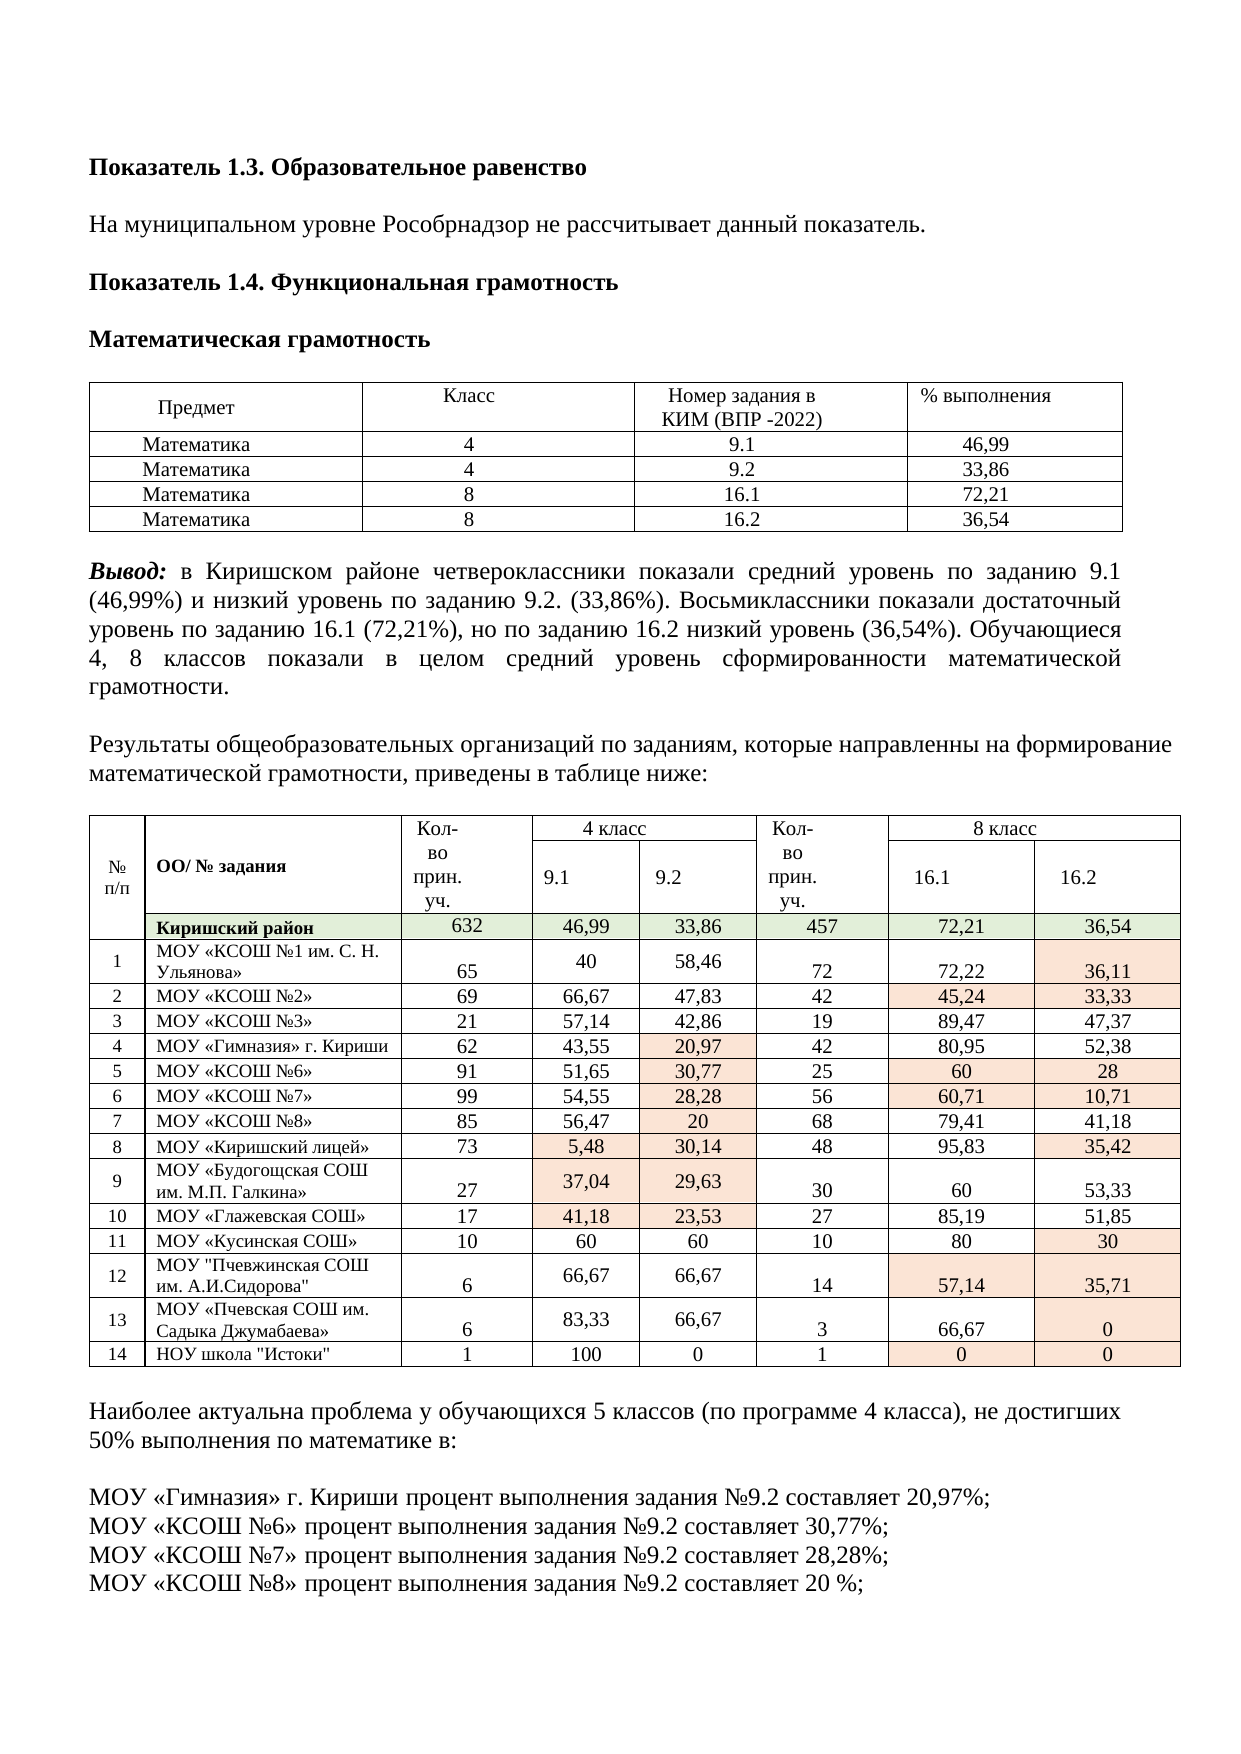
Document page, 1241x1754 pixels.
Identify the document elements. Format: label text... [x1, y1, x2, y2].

table_cell 16.2 [1035, 841, 1180, 912]
table_cell 60 [889, 1159, 1034, 1202]
table_cell 6 [402, 1298, 532, 1341]
table_cell 35,42 [1035, 1134, 1180, 1158]
table_header Класс [363, 383, 634, 431]
table_cell 29,63 [640, 1159, 756, 1202]
table_cell 16.2 [635, 507, 907, 531]
table_cell 36,54 [908, 507, 1122, 531]
table_cell 72,21 [889, 914, 1034, 938]
table_cell 51,65 [533, 1059, 639, 1083]
table_cell 60 [533, 1229, 639, 1253]
table_cell 10 [757, 1229, 888, 1253]
table_cell 8 [363, 482, 634, 506]
table_cell 60 [889, 1059, 1034, 1083]
table_cell 0 [889, 1342, 1034, 1366]
table_cell 60 [640, 1229, 756, 1253]
table_cell 27 [757, 1204, 888, 1228]
table_cell 100 [533, 1342, 639, 1366]
table_cell 30 [1035, 1229, 1180, 1253]
table_cell 54,55 [533, 1084, 639, 1108]
table_cell 25 [757, 1059, 888, 1083]
table_cell 27 [402, 1159, 532, 1202]
table_cell 632 [402, 914, 532, 938]
table_cell 35,71 [1035, 1254, 1180, 1297]
table_cell МОУ «КСОШ №3» [146, 1009, 401, 1033]
table_cell 14 [90, 1342, 144, 1366]
text Вывод: в Киришском районе четвероклассники показали средний уровень по заданию 9.1 (46,99%) и низкий уровень по заданию 9.2. (33,86%). Восьмиклассники показали достаточный уровень по заданию 16.1 (72,21%), но по заданию 16.2 низкий уровень (36,54%). Обучающиеся 4, 8 классов показали в целом средний уровень сформированности математической грамотности. [89, 556, 1122, 700]
table_cell 17 [402, 1204, 532, 1228]
table_cell 16.1 [889, 841, 1034, 912]
table_cell 1 [402, 1342, 532, 1366]
table_cell 72,21 [908, 482, 1122, 506]
table_cell МОУ «КСОШ №1 им. С. Н. Ульянова» [146, 940, 401, 983]
table_cell 72 [757, 940, 888, 983]
table_cell 457 [757, 914, 888, 938]
table_header % выполнения [908, 383, 1122, 431]
table_cell 80 [889, 1229, 1034, 1253]
text Математическая грамотность [89, 324, 1122, 353]
table_cell 41,18 [1035, 1109, 1180, 1133]
table_cell 42 [757, 1034, 888, 1058]
table_cell 80,95 [889, 1034, 1034, 1058]
table_cell 33,86 [908, 457, 1122, 481]
table_cell 21 [402, 1009, 532, 1033]
table_cell 65 [402, 940, 532, 983]
table_cell 30 [757, 1159, 888, 1202]
table_header Кол-во прин. уч. [402, 816, 532, 912]
table_cell 5,48 [533, 1134, 639, 1158]
table_header 8 класс [889, 816, 1180, 840]
table_cell Математика [90, 457, 362, 481]
table_cell МОУ «Глажевская СОШ» [146, 1204, 401, 1228]
table_cell 30,14 [640, 1134, 756, 1158]
table_cell 66,67 [889, 1298, 1034, 1341]
table_cell 37,04 [533, 1159, 639, 1202]
table_cell 66,67 [533, 1254, 639, 1297]
table_cell 72,22 [889, 940, 1034, 983]
table_cell 1 [757, 1342, 888, 1366]
table_cell 89,47 [889, 1009, 1034, 1033]
table_cell 57,14 [533, 1009, 639, 1033]
table_cell 45,24 [889, 984, 1034, 1008]
table_cell НОУ школа "Истоки" [146, 1342, 401, 1366]
table_cell Киришский район [146, 914, 401, 938]
table_cell 4 [363, 432, 634, 456]
table_cell 43,55 [533, 1034, 639, 1058]
table_cell 9.2 [635, 457, 907, 481]
table_cell 9.2 [640, 841, 756, 912]
table_cell 33,86 [640, 914, 756, 938]
table_cell 68 [757, 1109, 888, 1133]
table_cell МОУ «КСОШ №2» [146, 984, 401, 1008]
table_cell МОУ «Пчевская СОШ им. Садыка Джумабаева» [146, 1298, 401, 1341]
text Наиболее актуальна проблема у обучающихся 5 классов (по программе 4 класса), не достигших 50% выполнения по математике в: [89, 1396, 1122, 1453]
table_cell 28,28 [640, 1084, 756, 1108]
table_cell МОУ «КСОШ №8» [146, 1109, 401, 1133]
table_cell Математика [90, 432, 362, 456]
table_cell 3 [90, 1009, 144, 1033]
table_cell 41,18 [533, 1204, 639, 1228]
table_cell 99 [402, 1084, 532, 1108]
table_cell 30,77 [640, 1059, 756, 1083]
table_header Кол-во прин. уч. [757, 816, 888, 912]
table_cell 14 [757, 1254, 888, 1297]
table_cell 7 [90, 1109, 144, 1133]
table_cell 85,19 [889, 1204, 1034, 1228]
table_cell 62 [402, 1034, 532, 1058]
table_cell 12 [90, 1254, 144, 1297]
table_cell 9 [90, 1159, 144, 1202]
table_cell 57,14 [889, 1254, 1034, 1297]
table_cell 3 [757, 1298, 888, 1341]
table_cell 36,54 [1035, 914, 1180, 938]
table_cell 40 [533, 940, 639, 983]
table_cell 42,86 [640, 1009, 756, 1033]
table_cell Математика [90, 507, 362, 531]
table_cell 4 [363, 457, 634, 481]
table_cell 85 [402, 1109, 532, 1133]
table_header № п/п [90, 816, 144, 938]
table_cell 66,67 [640, 1298, 756, 1341]
table_cell 33,33 [1035, 984, 1180, 1008]
text МОУ «КСОШ №7» процент выполнения задания №9.2 составляет 28,28%; [89, 1540, 1122, 1568]
table_cell 10,71 [1035, 1084, 1180, 1108]
table_cell 69 [402, 984, 532, 1008]
table_cell 2 [90, 984, 144, 1008]
table_cell 47,37 [1035, 1009, 1180, 1033]
table_cell 73 [402, 1134, 532, 1158]
table_cell 46,99 [533, 914, 639, 938]
text МОУ «КСОШ №6» процент выполнения задания №9.2 составляет 30,77%; [89, 1511, 1122, 1540]
table_header 4 класс [533, 816, 756, 840]
table_cell 4 [90, 1034, 144, 1058]
table_cell 9.1 [635, 432, 907, 456]
table_cell 10 [402, 1229, 532, 1253]
table_cell 66,67 [640, 1254, 756, 1297]
table_cell 0 [640, 1342, 756, 1366]
table_cell 58,46 [640, 940, 756, 983]
table_cell МОУ «Киришский лицей» [146, 1134, 401, 1158]
table_cell 83,33 [533, 1298, 639, 1341]
table_cell МОУ «КСОШ №7» [146, 1084, 401, 1108]
table_cell 5 [90, 1059, 144, 1083]
table_cell 79,41 [889, 1109, 1034, 1133]
table_cell 48 [757, 1134, 888, 1158]
table_cell 13 [90, 1298, 144, 1341]
table_cell 46,99 [908, 432, 1122, 456]
table_cell 56 [757, 1084, 888, 1108]
table_header Предмет [90, 383, 362, 431]
text На муниципальном уровне Рособрнадзор не рассчитывает данный показатель. [89, 209, 1122, 238]
table_cell 9.1 [533, 841, 639, 912]
table_cell 10 [90, 1204, 144, 1228]
table_cell 16.1 [635, 482, 907, 506]
table_cell 11 [90, 1229, 144, 1253]
table_cell 51,85 [1035, 1204, 1180, 1228]
table_cell 0 [1035, 1298, 1180, 1341]
table_cell 19 [757, 1009, 888, 1033]
table_cell 8 [90, 1134, 144, 1158]
table_cell 28 [1035, 1059, 1180, 1083]
table_cell 8 [363, 507, 634, 531]
table_cell Математика [90, 482, 362, 506]
table_cell МОУ «Будогощская СОШ им. М.П. Галкина» [146, 1159, 401, 1202]
table_cell МОУ «КСОШ №6» [146, 1059, 401, 1083]
table_cell 42 [757, 984, 888, 1008]
table_cell 53,33 [1035, 1159, 1180, 1202]
table_cell 56,47 [533, 1109, 639, 1133]
table_cell 60,71 [889, 1084, 1034, 1108]
text МОУ «КСОШ №8» процент выполнения задания №9.2 составляет 20 %; [89, 1568, 1122, 1597]
table_cell 6 [402, 1254, 532, 1297]
table_cell 47,83 [640, 984, 756, 1008]
table_cell 0 [1035, 1342, 1180, 1366]
table_cell 91 [402, 1059, 532, 1083]
table_cell 23,53 [640, 1204, 756, 1228]
table_cell 1 [90, 940, 144, 983]
text Показатель 1.4. Функциональная грамотность [89, 267, 1122, 295]
table_cell МОУ «Гимназия» г. Кириши [146, 1034, 401, 1058]
text Показатель 1.3. Образовательное равенство [89, 152, 1122, 180]
text МОУ «Гимназия» г. Кириши процент выполнения задания №9.2 составляет 20,97%; [89, 1482, 1122, 1511]
table_cell 6 [90, 1084, 144, 1108]
text Результаты общеобразовательных организаций по заданиям, которые направленны на формирование математической грамотности, приведены в таблице ниже: [89, 729, 1181, 786]
table_cell 20 [640, 1109, 756, 1133]
table_cell МОУ «Кусинская СОШ» [146, 1229, 401, 1253]
table_cell 36,11 [1035, 940, 1180, 983]
table_cell МОУ "Пчевжинская СОШ им. А.И.Сидорова" [146, 1254, 401, 1297]
table_cell 66,67 [533, 984, 639, 1008]
table_cell 20,97 [640, 1034, 756, 1058]
table_cell 52,38 [1035, 1034, 1180, 1058]
table_header ОО/ № задания [146, 816, 401, 912]
table_cell 95,83 [889, 1134, 1034, 1158]
table_header Номер задания в КИМ (ВПР -2022) [635, 383, 907, 431]
